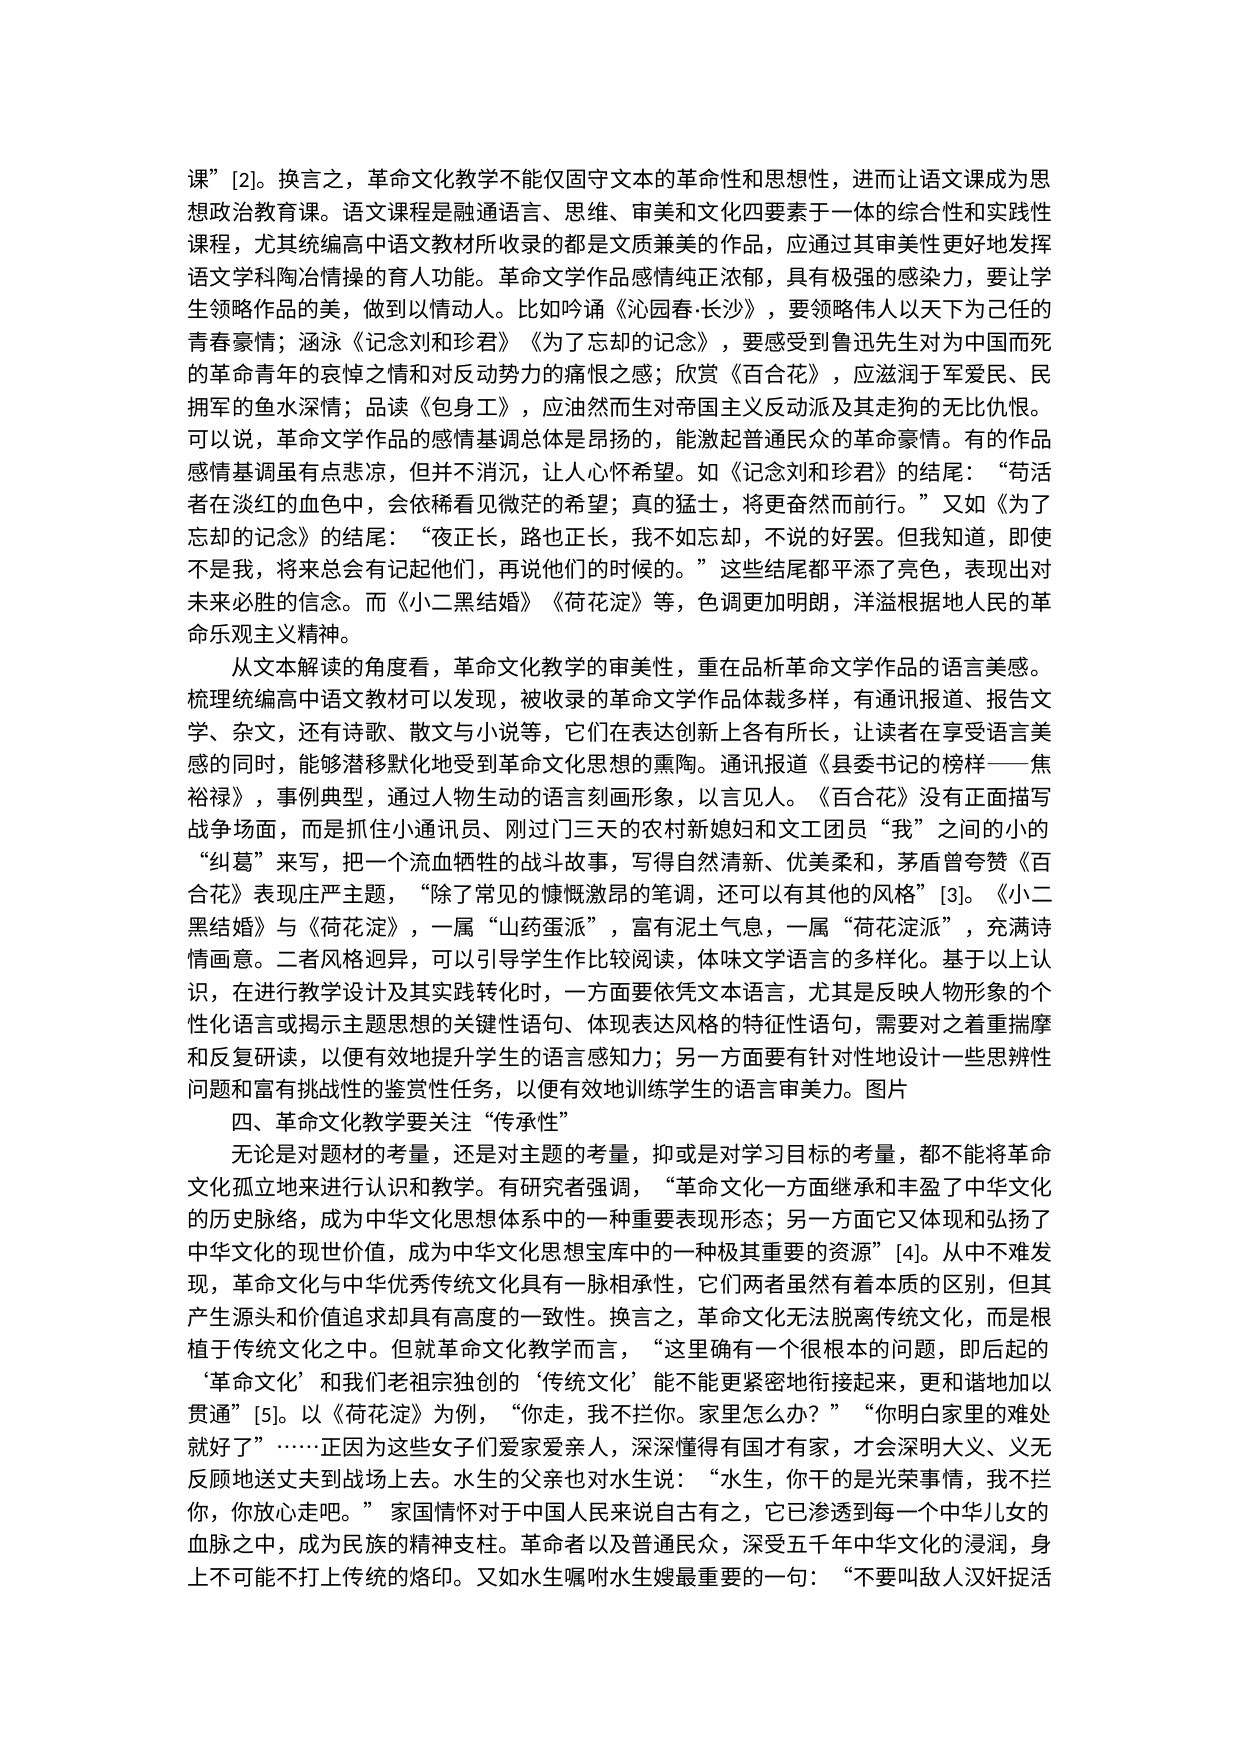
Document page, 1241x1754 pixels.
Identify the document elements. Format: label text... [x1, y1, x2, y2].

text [187, 162, 1053, 649]
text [187, 1137, 1053, 1592]
text 四、革命文化教学要关注“传承性” [187, 1104, 1053, 1137]
text 从文本解读的角度看，革命文化教学的审美性，重在品析革命文学作品的语言美感。梳理统编高中语文教材可以发现，被收录的革命文学作品体裁多样，有通讯报道、报告文学、杂文，还有诗歌、散文与小说等，它们在表达创新上各有所长，让读者在享受语言美感的同时，能够潜移默化地受到革命文化思想的熏陶。通讯报道《县委书记的榜样——焦裕禄》，事例典型，通过人物生动的语言刻画形象，以言见人。《百合花》没有正面描写战争场面，而是抓住小通讯员、刚过门三天的农村新媳妇和文工团员“我”之间的小的“纠葛”来写，把一个流血牺牲的战斗故事，写得自然清新、优美柔和，茅盾曾夸赞《百合花》表现庄严主题，“除了常见的慷慨激昂的笔调，还可以有其他的风格”[3]。《小二黑结婚》与《荷花淀》，一属“山药蛋派”，富有泥土气息，一属“荷花淀派”，充满诗情画意。二者风格迥异，可以引导学生作比较阅读，体味文学语言的多样化。基于以上认识，在进行教学设计及其实践转化时，一方面要依凭文本语言，尤其是反映人物形象的个性化语言或揭示主题思想的关键性语句、体现表达风格的特征性语句，需要对之着重揣摩和反复研读，以便有效地提升学生的语言感知力；另一方面要有针对性地设计一些思辨性问题和富有挑战性的鉴赏性任务，以便有效地训练学生的语言审美力。图片 [187, 649, 1053, 1104]
